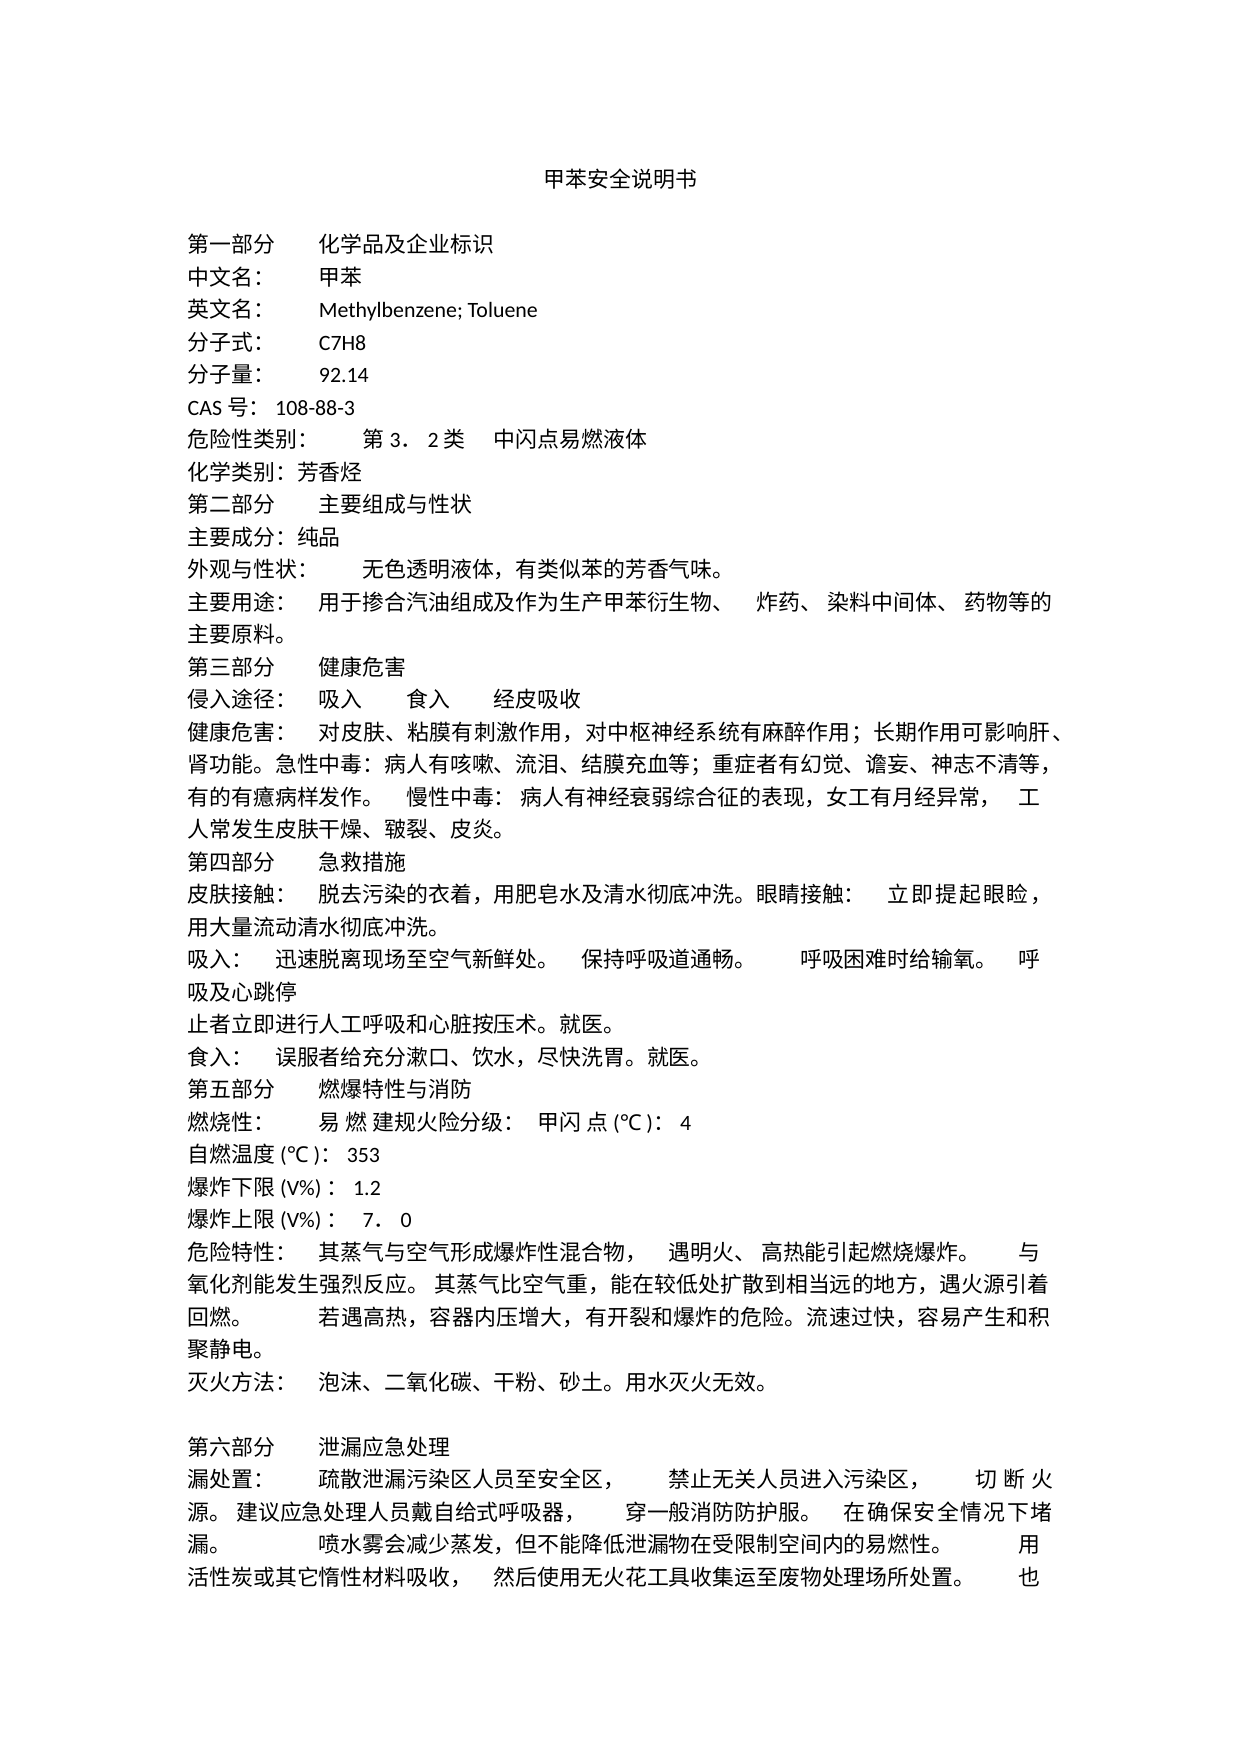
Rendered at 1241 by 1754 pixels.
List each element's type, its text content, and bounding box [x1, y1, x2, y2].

text 第四部分 急救措施 [187, 844, 1053, 877]
text 止者立即进行人工呼吸和心脏按压术。就医。 [187, 1007, 1053, 1039]
text 吸入： 迅速脱离现场至空气新鲜处。 保持呼吸道通畅。 呼吸困难时给输氧。 呼吸及心跳停 [187, 942, 1053, 1007]
text 中文名： 甲苯 [187, 259, 1053, 292]
text CAS 号： 108-88-3 [187, 389, 1053, 422]
text 第二部分 主要组成与性状 [187, 487, 1053, 519]
text 健康危害： 对皮肤、粘膜有刺激作用，对中枢神经系统有麻醉作用；长期作用可影响肝、肾功能。急性中毒：病人有咳嗽、流泪、结膜充血等；重症者有幻觉、谵妄、神志不清等， [187, 714, 1053, 779]
text 灭火方法： 泡沫、二氧化碳、干粉、砂土。用水灭火无效。 [187, 1364, 1053, 1397]
text 第一部分 化学品及企业标识 [187, 227, 1053, 259]
text 第五部分 燃爆特性与消防 [187, 1072, 1053, 1104]
text 侵入途径： 吸入 食入 经皮吸收 [187, 682, 1053, 714]
text 自燃温度 (℃ )： 353 [187, 1137, 1053, 1169]
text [187, 1462, 1053, 1592]
text 爆炸上限 (V%) ： 7． 0 [187, 1202, 1053, 1234]
text 食入： 误服者给充分漱口、饮水，尽快洗胃。就医。 [187, 1039, 1053, 1072]
text 皮肤接触： 脱去污染的衣着，用肥皂水及清水彻底冲洗。眼睛接触： 立即提起眼睑，用大量流动清水彻底冲洗。 [187, 877, 1053, 942]
text 第六部分 泄漏应急处理 [187, 1429, 1053, 1462]
text 分子式： C7H8 [187, 324, 1053, 357]
text 危险性类别： 第 3． 2 类 中闪点易燃液体 [187, 422, 1053, 454]
text 燃烧性： 易 燃 建规火险分级： 甲闪 点 (℃ )： 4 [187, 1104, 1053, 1137]
text 英文名： Methylbenzene; Toluene [187, 292, 1053, 324]
text 危险特性： 其蒸气与空气形成爆炸性混合物， 遇明火、 高热能引起燃烧爆炸。 与氧化剂能发生强烈反应。 其蒸气比空气重，能在较低处扩散到相当远的地方，遇火源引着回燃。 若遇高热，容器内压增大，有开裂和爆炸的危险。流速过快，容易产生和积聚静电。 [187, 1234, 1053, 1364]
text 有的有癔病样发作。 慢性中毒： 病人有神经衰弱综合征的表现，女工有月经异常， 工人常发生皮肤干燥、皲裂、皮炎。 [187, 779, 1053, 844]
text 外观与性状： 无色透明液体，有类似苯的芳香气味。 [187, 552, 1053, 584]
text 分子量： 92.14 [187, 357, 1053, 389]
text 爆炸下限 (V%) ： 1.2 [187, 1169, 1053, 1202]
text 主要用途： 用于掺合汽油组成及作为生产甲苯衍生物、 炸药、 染料中间体、 药物等的主要原料。 [187, 584, 1053, 649]
text 第三部分 健康危害 [187, 649, 1053, 682]
text 化学类别：芳香烃 [187, 454, 1053, 487]
text 甲苯安全说明书 [187, 162, 1053, 194]
text 主要成分：纯品 [187, 519, 1053, 552]
